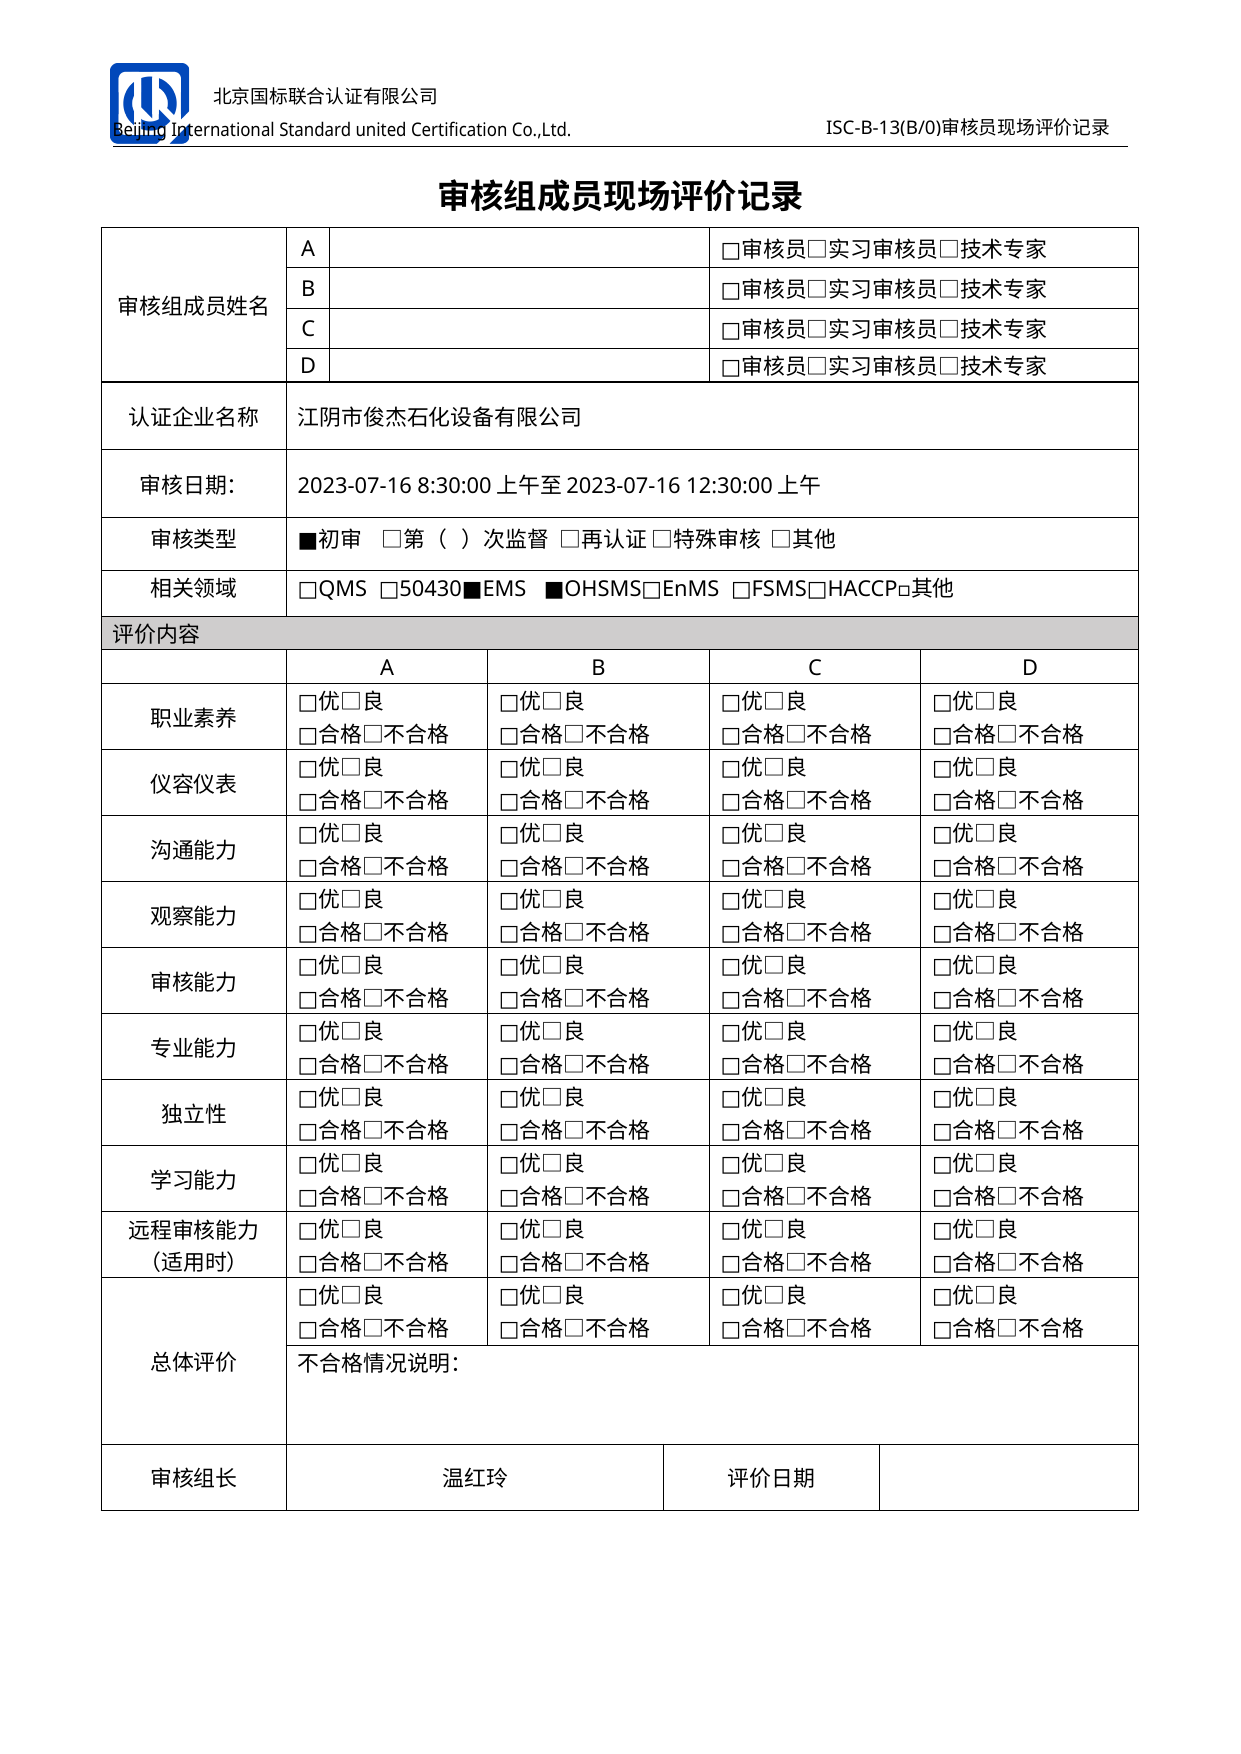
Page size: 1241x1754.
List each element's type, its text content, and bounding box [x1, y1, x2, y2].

table_cell □优□良 □合格□不合格 [287, 750, 487, 815]
table_cell □优□良 □合格□不合格 [921, 1212, 1138, 1277]
table_cell □优□良 □合格□不合格 [710, 1212, 920, 1277]
table_cell 审核日期： [102, 450, 286, 517]
table_cell A [287, 650, 487, 683]
table_cell □审核员□实习审核员□技术专家 [710, 309, 1138, 348]
table_cell □优□良 □合格□不合格 [921, 684, 1138, 749]
table_cell □优□良 □合格□不合格 [710, 1278, 920, 1345]
table_cell □优□良 □合格□不合格 [488, 1278, 709, 1345]
table_cell □优□良 □合格□不合格 [287, 1080, 487, 1145]
table_cell □优□良 □合格□不合格 [921, 1278, 1138, 1345]
table_cell C [710, 650, 920, 683]
table_cell □优□良 □合格□不合格 [710, 816, 920, 881]
table_cell 不合格情况说明： [287, 1346, 1138, 1443]
table_cell □优□良 □合格□不合格 [710, 1080, 920, 1145]
table_cell □审核员□实习审核员□技术专家 [710, 268, 1138, 308]
table_cell □优□良 □合格□不合格 [488, 882, 709, 947]
table_cell 认证企业名称 [102, 383, 286, 449]
table_header A [287, 228, 329, 267]
table_cell □优□良 □合格□不合格 [921, 1146, 1138, 1211]
table_cell 相关领域 [102, 571, 286, 616]
table_cell □优□良 □合格□不合格 [488, 1212, 709, 1277]
table_cell □优□良 □合格□不合格 [287, 882, 487, 947]
table_cell □优□良 □合格□不合格 [921, 750, 1138, 815]
table_cell □优□良 □合格□不合格 [710, 882, 920, 947]
table_cell 远程审核能力 （适用时） [102, 1212, 286, 1277]
table_cell □优□良 □合格□不合格 [488, 1080, 709, 1145]
table_cell □优□良 □合格□不合格 [921, 1080, 1138, 1145]
table_cell 评价日期 [664, 1445, 879, 1509]
table_cell B [287, 268, 329, 308]
table_cell □优□良 □合格□不合格 [710, 1146, 920, 1211]
text 审核组成员现场评价记录 [112, 162, 1128, 227]
table_header 审核组成员姓名 [102, 228, 286, 381]
table_cell □优□良 □合格□不合格 [710, 1014, 920, 1079]
table_cell 审核能力 [102, 948, 286, 1013]
table_cell □优□良 □合格□不合格 [488, 948, 709, 1013]
table_cell □优□良 □合格□不合格 [488, 684, 709, 749]
table_cell 温红玲 [287, 1445, 663, 1509]
table_cell B [488, 650, 709, 683]
table_cell □优□良 □合格□不合格 [921, 1014, 1138, 1079]
table_cell 沟通能力 [102, 816, 286, 881]
table_cell □优□良 □合格□不合格 [287, 948, 487, 1013]
table_cell □优□良 □合格□不合格 [488, 750, 709, 815]
table_cell □优□良 □合格□不合格 [488, 1146, 709, 1211]
table_cell 2023-07-16 8:30:00上午至2023-07-16 12:30:00上午 [287, 450, 1138, 517]
table_cell □优□良 □合格□不合格 [921, 882, 1138, 947]
table_cell 审核类型 [102, 518, 286, 570]
table_cell □优□良 □合格□不合格 [710, 684, 920, 749]
table_cell ■初审 □第（ ）次监督 □再认证 □特殊审核 □其他 [287, 518, 1138, 570]
table_cell □QMS □50430■EMS ■OHSMS□EnMS □FSMS□HACCP□其他 [287, 571, 1138, 616]
table_cell □优□良 □合格□不合格 [287, 1212, 487, 1277]
table_cell □优□良 □合格□不合格 [287, 1014, 487, 1079]
table_cell [102, 650, 286, 683]
table_cell D [921, 650, 1138, 683]
table_cell D [287, 349, 329, 381]
table_cell 专业能力 [102, 1014, 286, 1079]
table_cell □优□良 □合格□不合格 [287, 816, 487, 881]
table_cell 评价内容 [102, 617, 1138, 649]
table_cell □审核员□实习审核员□技术专家 [710, 349, 1138, 381]
table_cell 总体评价 [102, 1278, 286, 1443]
table_cell [880, 1445, 1138, 1509]
table_cell [330, 309, 709, 348]
table_cell □优□良 □合格□不合格 [921, 816, 1138, 881]
table_cell □优□良 □合格□不合格 [488, 1014, 709, 1079]
table_cell □优□良 □合格□不合格 [921, 948, 1138, 1013]
table_header □审核员□实习审核员□技术专家 [710, 228, 1138, 267]
table_cell □优□良 □合格□不合格 [710, 750, 920, 815]
table_cell 江阴市俊杰石化设备有限公司 [287, 383, 1138, 449]
table_cell 仪容仪表 [102, 750, 286, 815]
picture [110, 63, 190, 144]
table_cell C [287, 309, 329, 348]
table_cell 学习能力 [102, 1146, 286, 1211]
table_header [330, 228, 709, 267]
table_cell 独立性 [102, 1080, 286, 1145]
table_cell □优□良 □合格□不合格 [710, 948, 920, 1013]
table_cell [330, 349, 709, 381]
table_cell □优□良 □合格□不合格 [287, 684, 487, 749]
table_cell □优□良 □合格□不合格 [287, 1146, 487, 1211]
table_cell [330, 268, 709, 308]
table_cell 审核组长 [102, 1445, 286, 1509]
table_cell □优□良 □合格□不合格 [488, 816, 709, 881]
table_cell 职业素养 [102, 684, 286, 749]
table_cell □优□良 □合格□不合格 [287, 1278, 487, 1345]
table_cell 观察能力 [102, 882, 286, 947]
